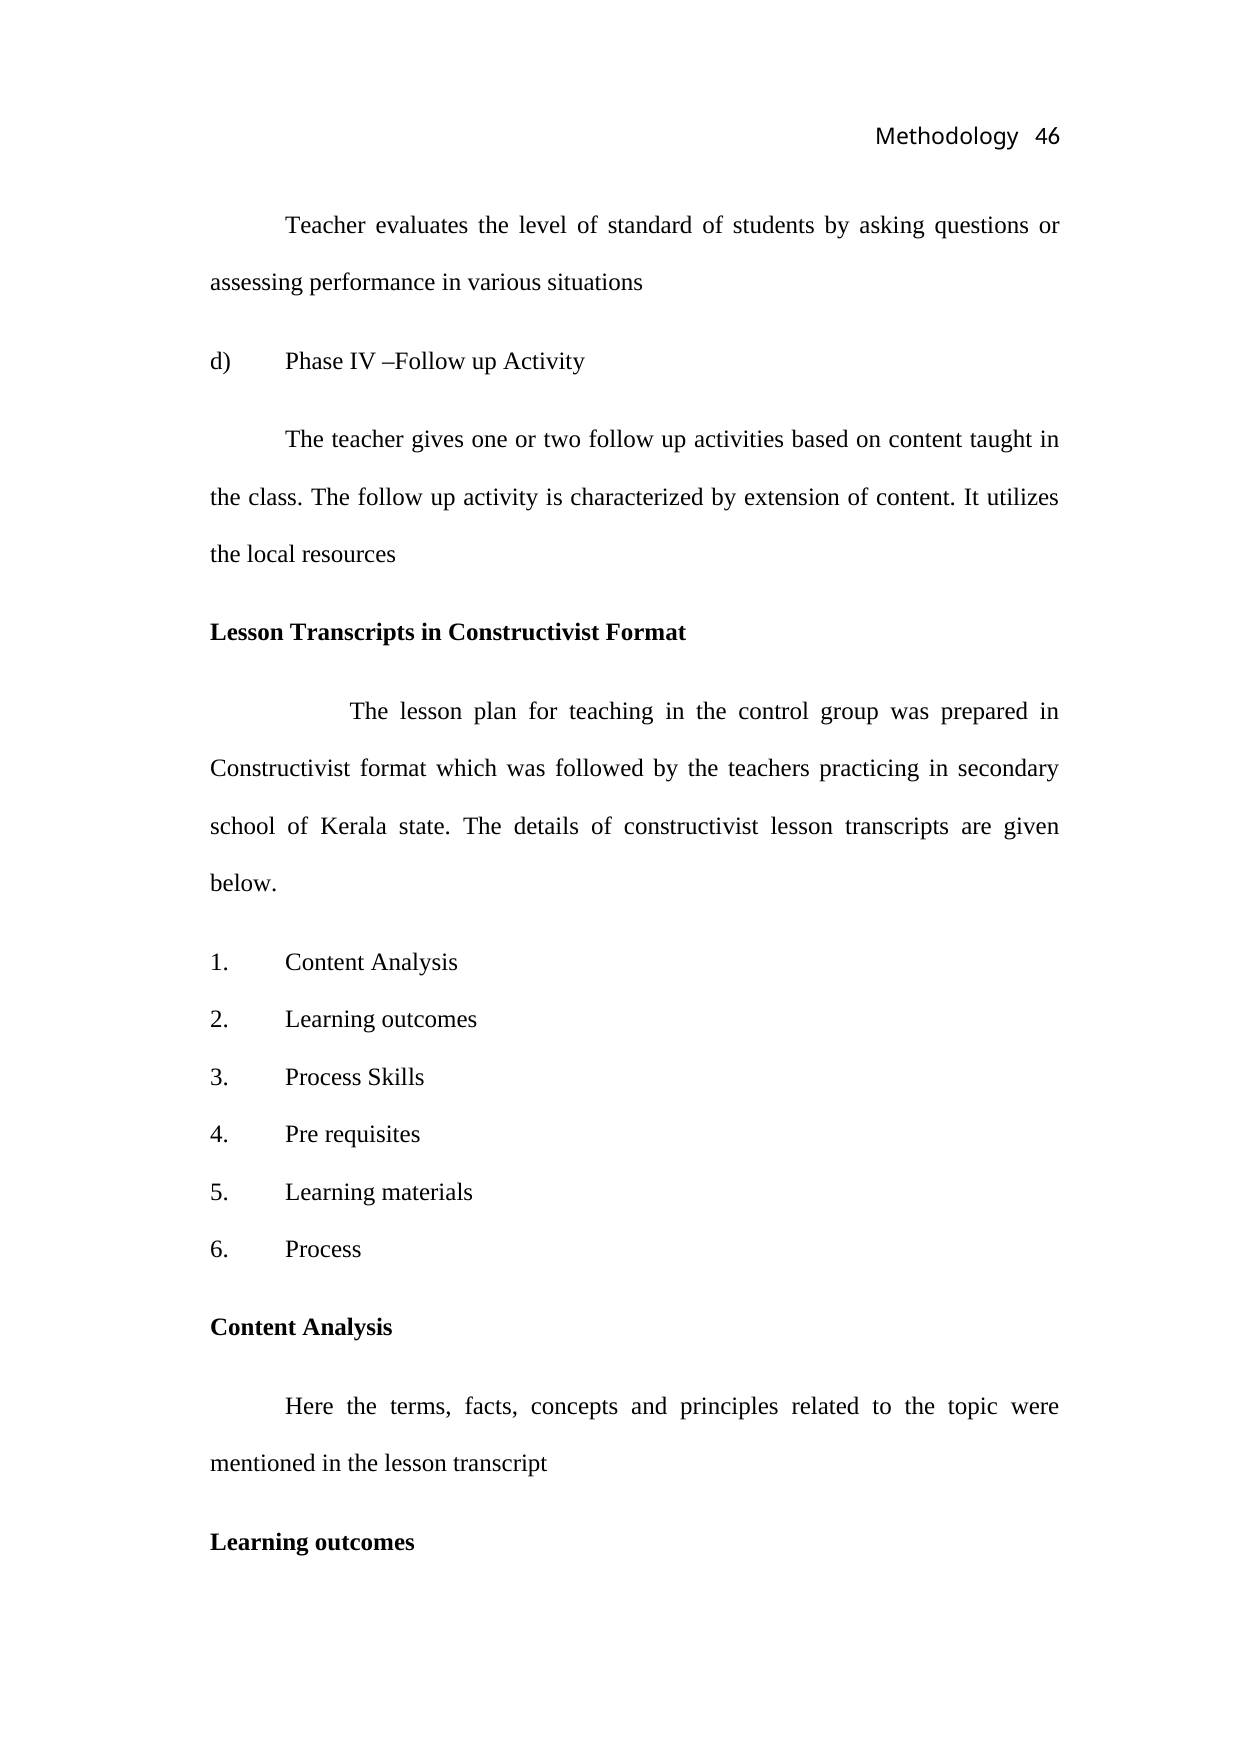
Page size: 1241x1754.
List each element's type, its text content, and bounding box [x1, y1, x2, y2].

text Lesson Transcripts in Constructivist Format [210, 617, 1060, 646]
text The lesson plan for teaching in the control group was prepared in Constructivist format which was followed by the teachers practicing in secondary school of Kerala state. The details of constructivist lesson transcripts are given below. [210, 696, 1060, 897]
text 2. Learning outcomes [210, 1004, 1060, 1033]
text Content Analysis [210, 1312, 1060, 1341]
text The teacher gives one or two follow up activities based on content taught in the class. The follow up activity is characterized by extension of content. It utilizes the local resources [210, 424, 1060, 568]
text Teacher evaluates the level of standard of students by asking questions or assessing performance in various situations [210, 210, 1060, 296]
text 1. Content Analysis [210, 947, 1060, 975]
text d) Phase IV –Follow up Activity [210, 346, 1060, 374]
text 5. Learning materials [210, 1177, 1060, 1205]
text 4. Pre requisites [210, 1119, 1060, 1148]
text 6. Process [210, 1234, 1060, 1263]
text Here the terms, facts, concepts and principles related to the topic were mentioned in the lesson transcript [210, 1391, 1060, 1477]
text 3. Process Skills [210, 1062, 1060, 1090]
text Learning outcomes [210, 1527, 1060, 1555]
